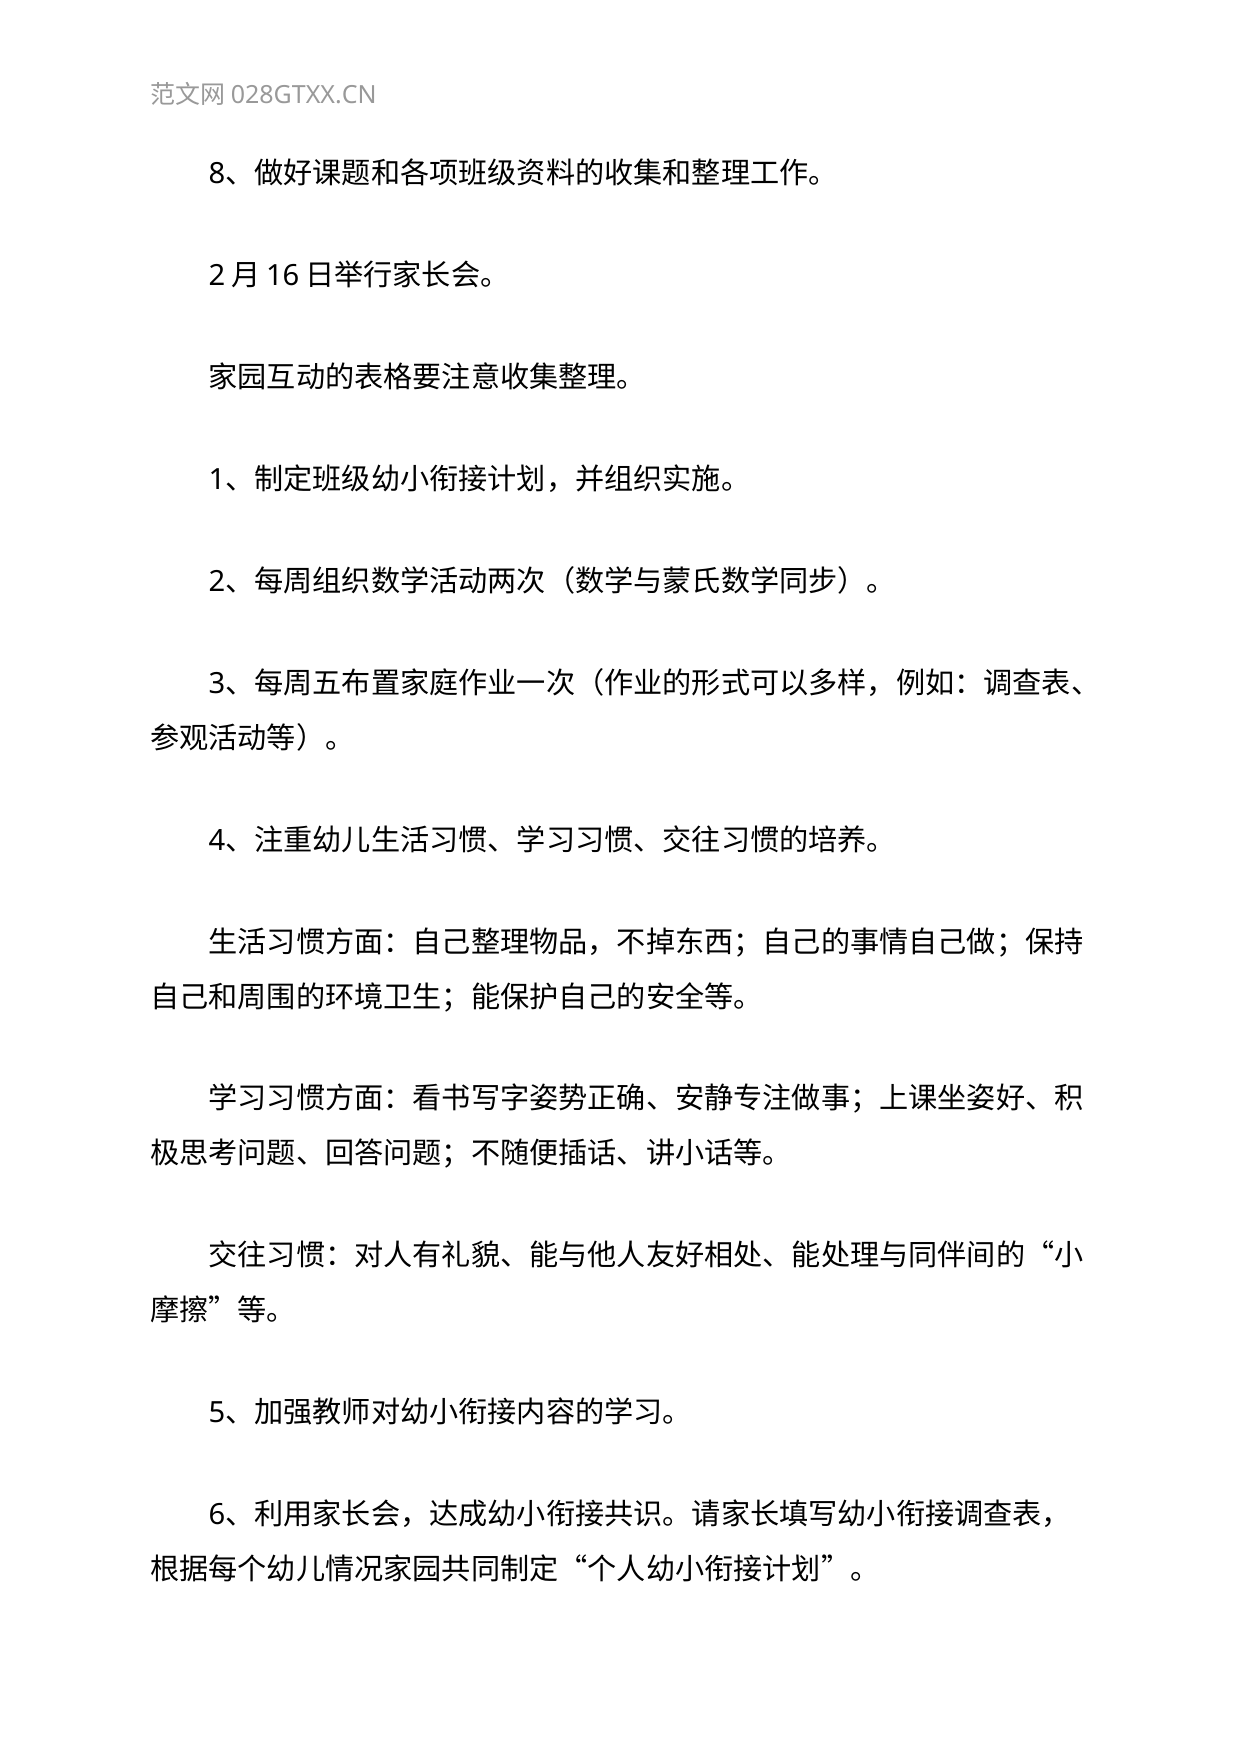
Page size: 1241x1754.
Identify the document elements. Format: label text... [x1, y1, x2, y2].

text 交往习惯：对人有礼貌、能与他人友好相处、能处理与同伴间的“小摩擦”等。 [150, 1232, 1090, 1329]
text 学习习惯方面：看书写字姿势正确、安静专注做事；上课坐姿好、积极思考问题、回答问题；不随便插话、讲小话等。 [150, 1075, 1090, 1172]
text 2、每周组织数学活动两次（数学与蒙氏数学同步）。 [150, 558, 1090, 600]
text 3、每周五布置家庭作业一次（作业的形式可以多样，例如：调查表、参观活动等）。 [150, 660, 1090, 757]
text 6、利用家长会，达成幼小衔接共识。请家长填写幼小衔接调查表，根据每个幼儿情况家园共同制定“个人幼小衔接计划”。 [150, 1490, 1090, 1588]
text 5、加强教师对幼小衔接内容的学习。 [150, 1388, 1090, 1431]
text 2月16日举行家长会。 [150, 252, 1090, 294]
text 生活习惯方面：自己整理物品，不掉东西；自己的事情自己做；保持自己和周围的环境卫生；能保护自己的安全等。 [150, 918, 1090, 1016]
text 1、制定班级幼小衔接计划，并组织实施。 [150, 456, 1090, 498]
text 8、做好课题和各项班级资料的收集和整理工作。 [150, 150, 1090, 192]
text 4、注重幼儿生活习惯、学习习惯、交往习惯的培养。 [150, 816, 1090, 859]
text 家园互动的表格要注意收集整理。 [150, 354, 1090, 396]
